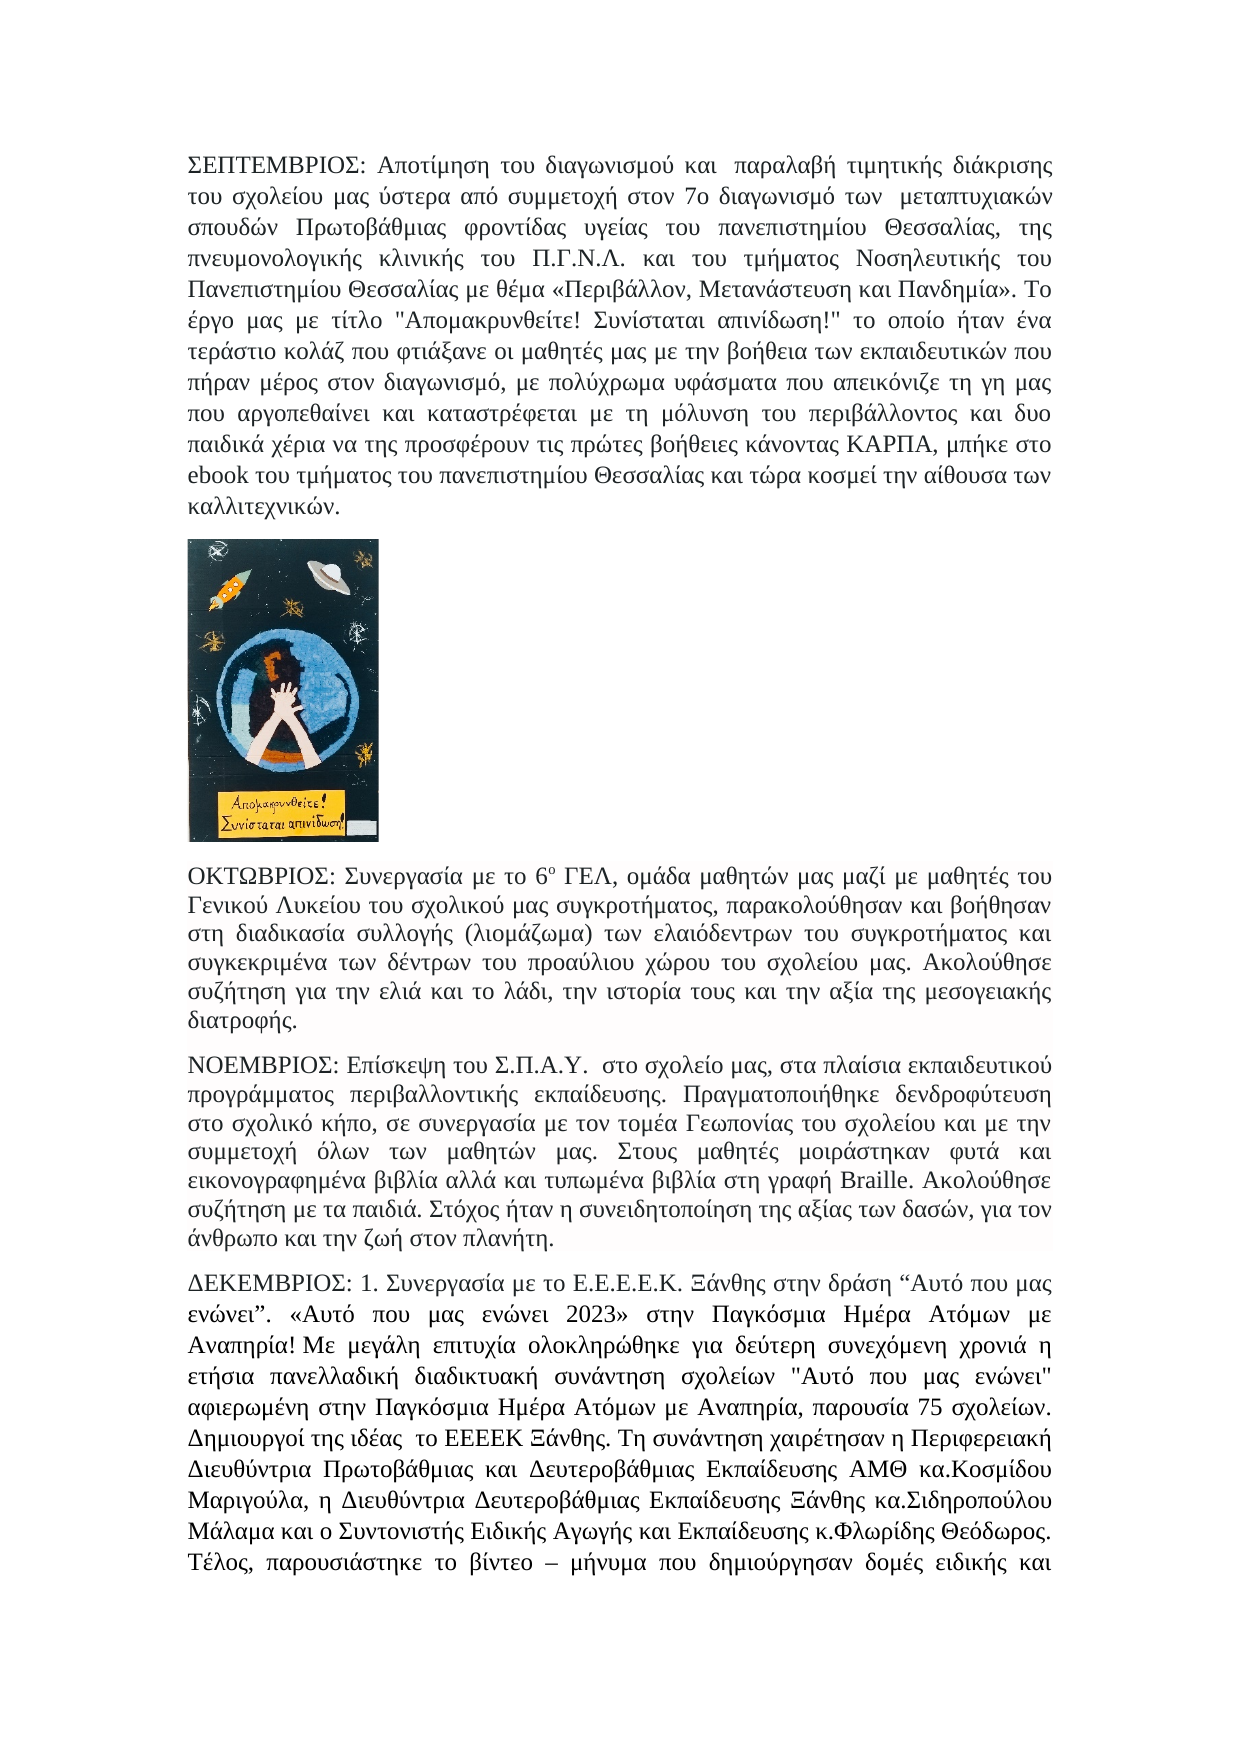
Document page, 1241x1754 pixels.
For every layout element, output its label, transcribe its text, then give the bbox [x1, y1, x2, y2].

text ΝΟΕΜΒΡΙΟΣ: Επίσκεψη του Σ.Π.Α.Υ. στο σχολείο μας, στα πλαίσια εκπαιδευτικού προγράμματος περιβαλλοντικής εκπαίδευσης. Πραγματοποιήθηκε δενδροφύτευση στο σχολικό κήπο, σε συνεργασία με τον τομέα Γεωπονίας του σχολείου και με την συμμετοχή όλων των μαθητών μας. Στους μαθητές μοιράστηκαν φυτά και εικονογραφημένα βιβλία αλλά και τυπωμένα βιβλία στη γραφή Braille. Ακολούθησε συζήτηση με τα παιδιά. Στόχος ήταν η συνειδητοποίηση της αξίας των δασών, για τον άνθρωπο και την ζωή στον πλανήτη. [187, 1050, 1053, 1251]
picture [187, 539, 379, 842]
text ΣΕΠΤΕΜΒΡΙΟΣ: Αποτίμηση του διαγωνισμού και παραλαβή τιμητικής διάκρισης του σχολείου μας ύστερα από συμμετοχή στον 7ο διαγωνισμό των μεταπτυχιακών σπουδών Πρωτοβάθμιας φροντίδας υγείας του πανεπιστημίου Θεσσαλίας, της πνευμονολογικής κλινικής του Π.Γ.Ν.Λ. και του τμήματος Νοσηλευτικής του Πανεπιστημίου Θεσσαλίας με θέμα «Περιβάλλον, Μετανάστευση και Πανδημία». Το έργο μας με τίτλο "Απομακρυνθείτε! Συνίσταται απινίδωση!" το οποίο ήταν ένα τεράστιο κολάζ που φτιάξανε οι μαθητές μας με την βοήθεια των εκπαιδευτικών που πήραν μέρος στον διαγωνισμό, με πολύχρωμα υφάσματα που απεικόνιζε τη γη μας που αργοπεθαίνει και καταστρέφεται με τη μόλυνση του περιβάλλοντος και δυο παιδικά χέρια να της προσφέρουν τις πρώτες βοήθειες κάνοντας ΚΑΡΠΑ, μπήκε στο ebook του τμήματος του πανεπιστημίου Θεσσαλίας και τώρα κοσμεί την αίθουσα των καλλιτεχνικών. [187, 150, 1053, 520]
text ΟΚΤΩΒΡΙΟΣ: Συνεργασία με το 6ο ΓΕΛ, ομάδα μαθητών μας μαζί με μαθητές του Γενικού Λυκείου του σχολικού μας συγκροτήματος, παρακολούθησαν και βοήθησαν στη διαδικασία συλλογής (λιομάζωμα) των ελαιόδεντρων του συγκροτήματος και συγκεκριμένα των δέντρων του προαύλιου χώρου του σχολείου μας. Ακολούθησε συζήτηση για την ελιά και το λάδι, την ιστορία τους και την αξία της μεσογειακής διατροφής. [187, 861, 1053, 1033]
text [187, 1268, 1053, 1576]
